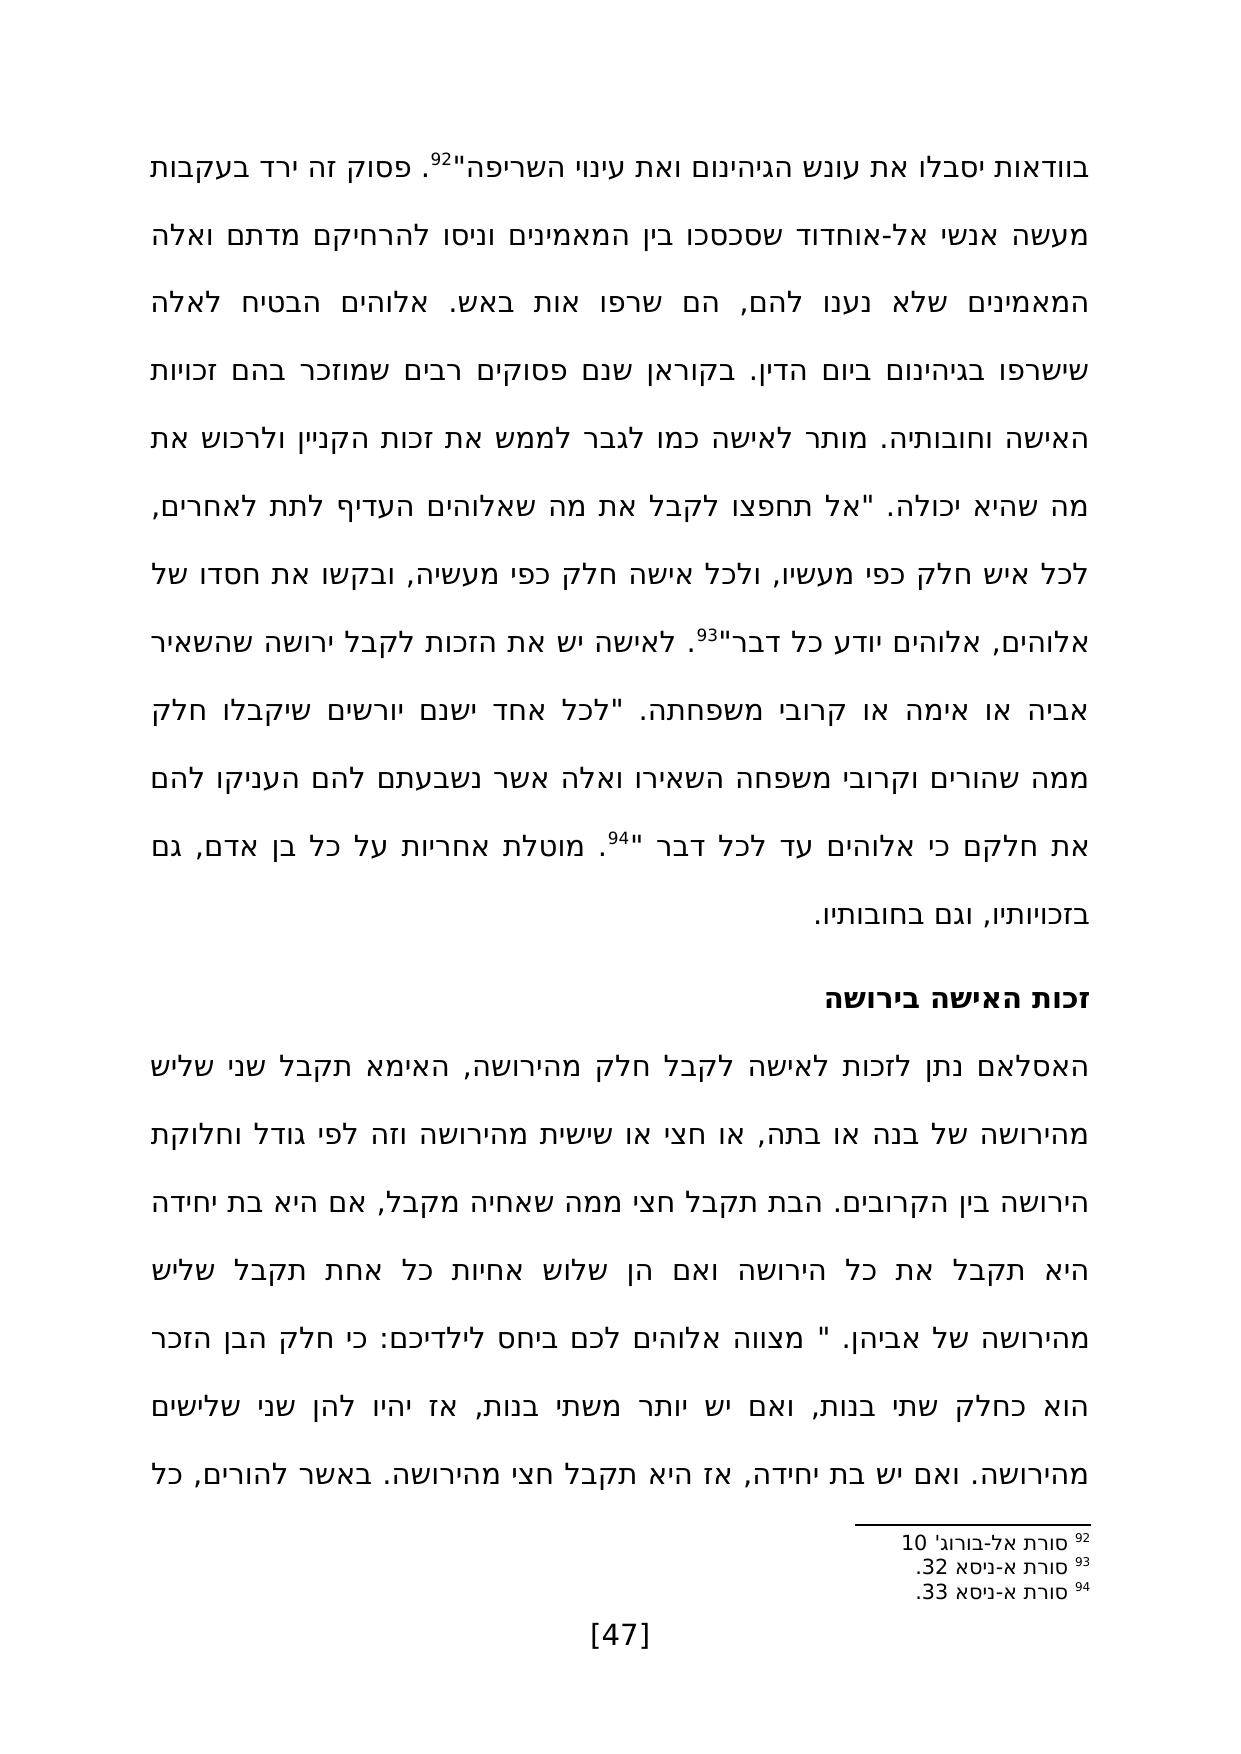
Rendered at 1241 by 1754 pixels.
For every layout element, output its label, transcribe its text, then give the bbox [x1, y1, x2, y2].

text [150, 150, 1090, 931]
subtitle זכות האישה בירושה [150, 982, 1090, 1016]
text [150, 1049, 1090, 1491]
